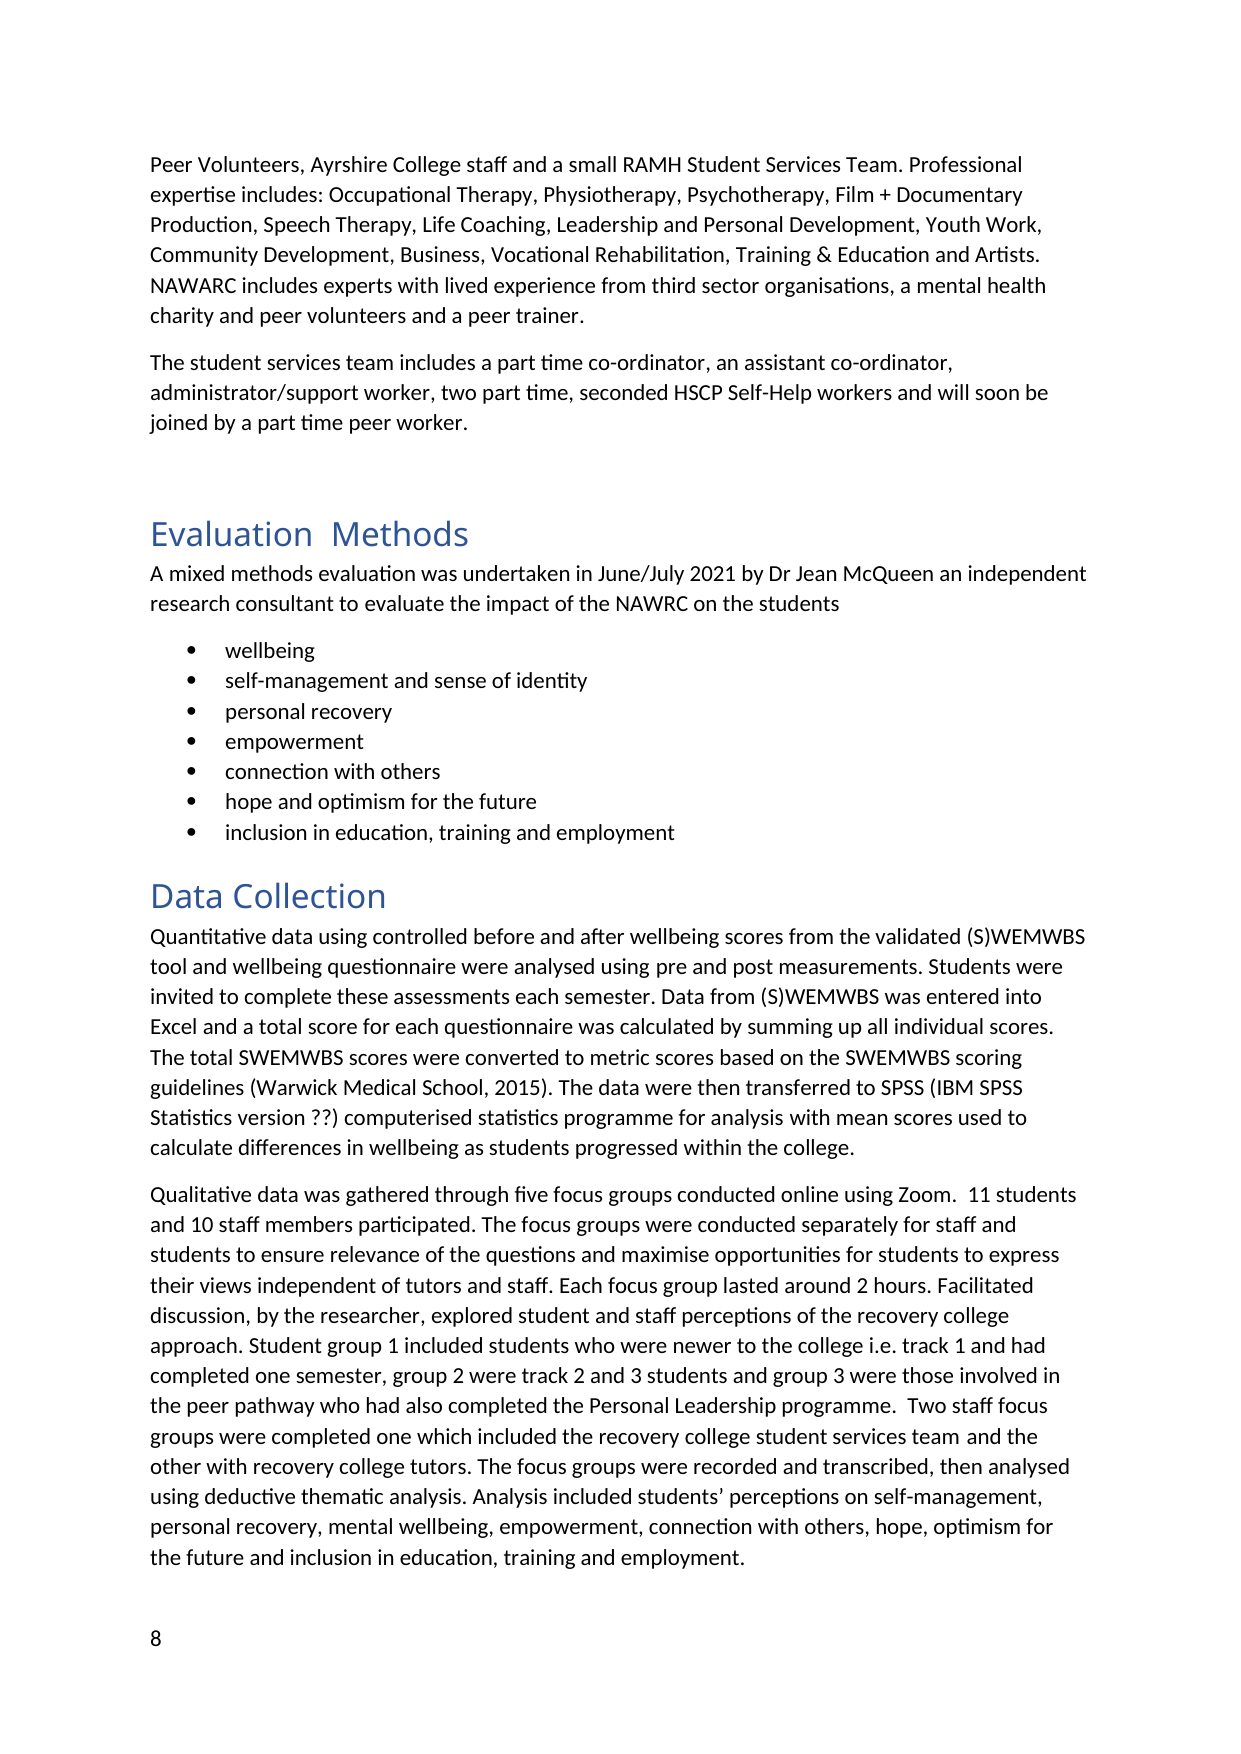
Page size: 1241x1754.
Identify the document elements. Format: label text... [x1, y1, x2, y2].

text A mixed methods evaluation was undertaken in June/July 2021 by Dr Jean McQueen an independent research consultant to evaluate the impact of the NAWRC on the students [150, 559, 1090, 618]
list connection with others [187, 757, 1090, 785]
text Qualitative data was gathered through five focus groups conducted online using Zoom. 11 students and 10 staff members participated. The focus groups were conducted separately for staff and students to ensure relevance of the questions and maximise opportunities for students to express their views independent of tutors and staff. Each focus group lasted around 2 hours. Facilitated discussion, by the researcher, explored student and staff perceptions of the recovery college approach. Student group 1 included students who were newer to the college i.e. track 1 and had completed one semester, group 2 were track 2 and 3 students and group 3 were those involved in the peer pathway who had also completed the Personal Leadership programme. Two staff focus groups were completed one which included the recovery college student services team and the other with recovery college tutors. The focus groups were recorded and transcribed, then analysed using deductive thematic analysis. Analysis included students’ perceptions on self-management, personal recovery, mental wellbeing, empowerment, connection with others, hope, optimism for the future and inclusion in education, training and employment. [150, 1180, 1090, 1571]
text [150, 150, 1090, 329]
list inclusion in education, training and employment [187, 818, 1090, 846]
text Quantitative data using controlled before and after wellbeing scores from the validated (S)WEMWBS tool and wellbeing questionnaire were analysed using pre and post measurements. Students were invited to complete these assessments each semester. Data from (S)WEMWBS was entered into Excel and a total score for each questionnaire was calculated by summing up all individual scores. The total SWEMWBS scores were converted to metric scores based on the SWEMWBS scoring guidelines (Warwick Medical School, 2015). The data were then transferred to SPSS (IBM SPSS Statistics version ??) computerised statistics programme for analysis with mean scores used to calculate differences in wellbeing as students progressed within the college. [150, 922, 1090, 1161]
list self-management and sense of identity [187, 667, 1090, 695]
subtitle Evaluation Methods [150, 510, 1090, 556]
subtitle Data Collection [150, 873, 1090, 918]
list empowerment [187, 727, 1090, 755]
list hope and optimism for the future [187, 787, 1090, 816]
text The student services team includes a part time co-ordinator, an assistant co-ordinator, administrator/support worker, two part time, seconded HSCP Self-Help workers and will soon be joined by a part time peer worker. [150, 348, 1090, 436]
list personal recovery [187, 697, 1090, 725]
list wellbeing [187, 636, 1090, 664]
